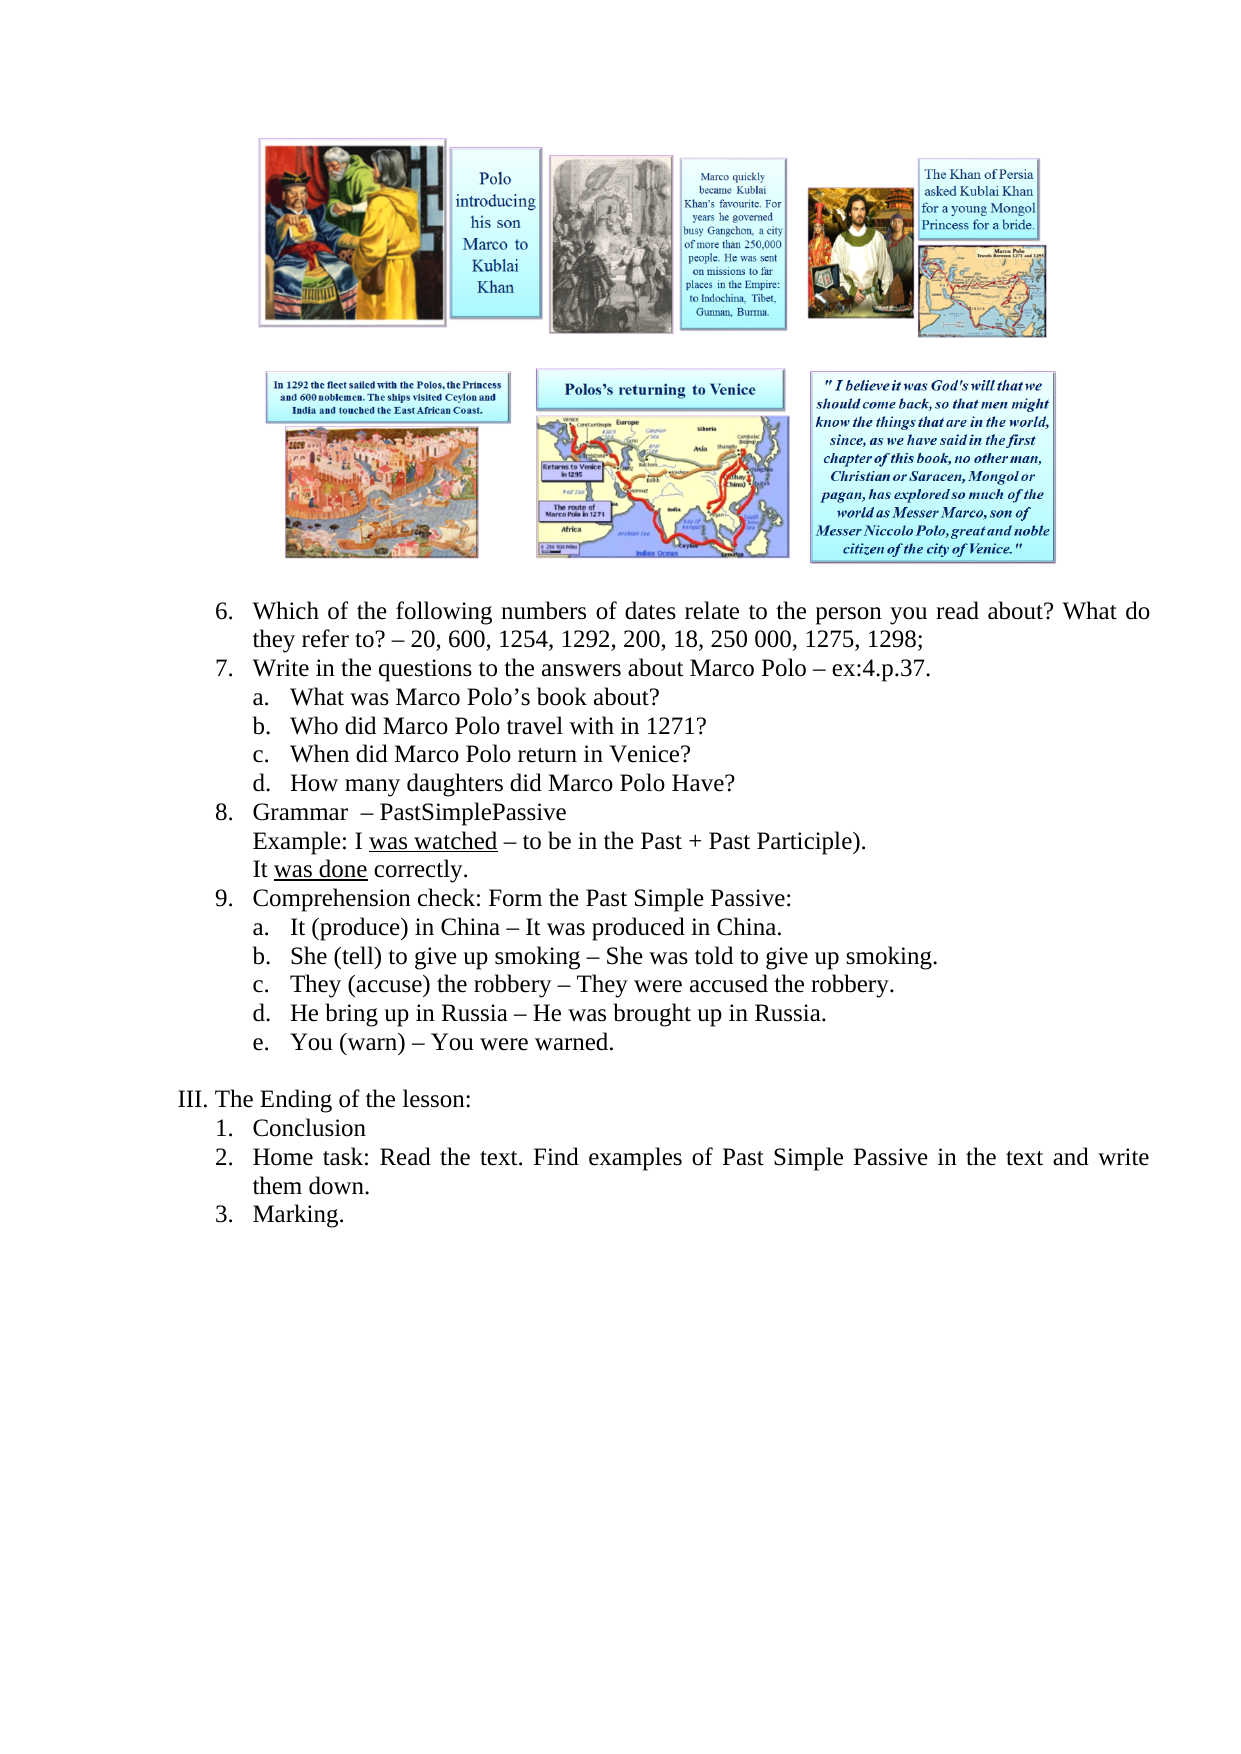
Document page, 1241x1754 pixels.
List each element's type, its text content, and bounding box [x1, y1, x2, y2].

list Comprehension check: Form the Past Simple Passive: [215, 883, 1152, 912]
picture [252, 360, 1068, 567]
list He bring up in Russia – He was brought up in Russia. [252, 998, 1152, 1027]
list You (warn) – You were warned. [252, 1027, 1152, 1056]
picture [251, 118, 1051, 340]
list Marking. [215, 1199, 1152, 1228]
list When did Marco Polo return in Venice? [252, 739, 1152, 768]
list Grammar – PastSimplePassive [215, 797, 1152, 826]
list She (tell) to give up smoking – She was told to give up smoking. [252, 941, 1152, 969]
list How many daughters did Marco Polo Have? [252, 768, 1152, 797]
list Write in the questions to the answers about Marco Polo – ex:4.p.37. [215, 653, 1152, 682]
list Conclusion [215, 1113, 1152, 1142]
text Example: I was watched – to be in the Past + Past Participle). [252, 826, 1152, 854]
list They (accuse) the robbery – They were accused the robbery. [252, 969, 1152, 998]
list Who did Marco Polo travel with in 1271? [252, 711, 1152, 739]
list It (produce) in China – It was produced in China. [252, 912, 1152, 941]
text III. The Ending of the lesson: [177, 1084, 1152, 1113]
text It was done correctly. [252, 854, 1152, 883]
list What was Marco Polo’s book about? [252, 682, 1152, 711]
list Home task: Read the text. Find examples of Past Simple Passive in the text and write them down. [215, 1142, 1152, 1199]
list Which of the following numbers of dates relate to the person you read about? What do they refer to? – 20, 600, 1254, 1292, 200, 18, 250 000, 1275, 1298; [215, 596, 1152, 653]
